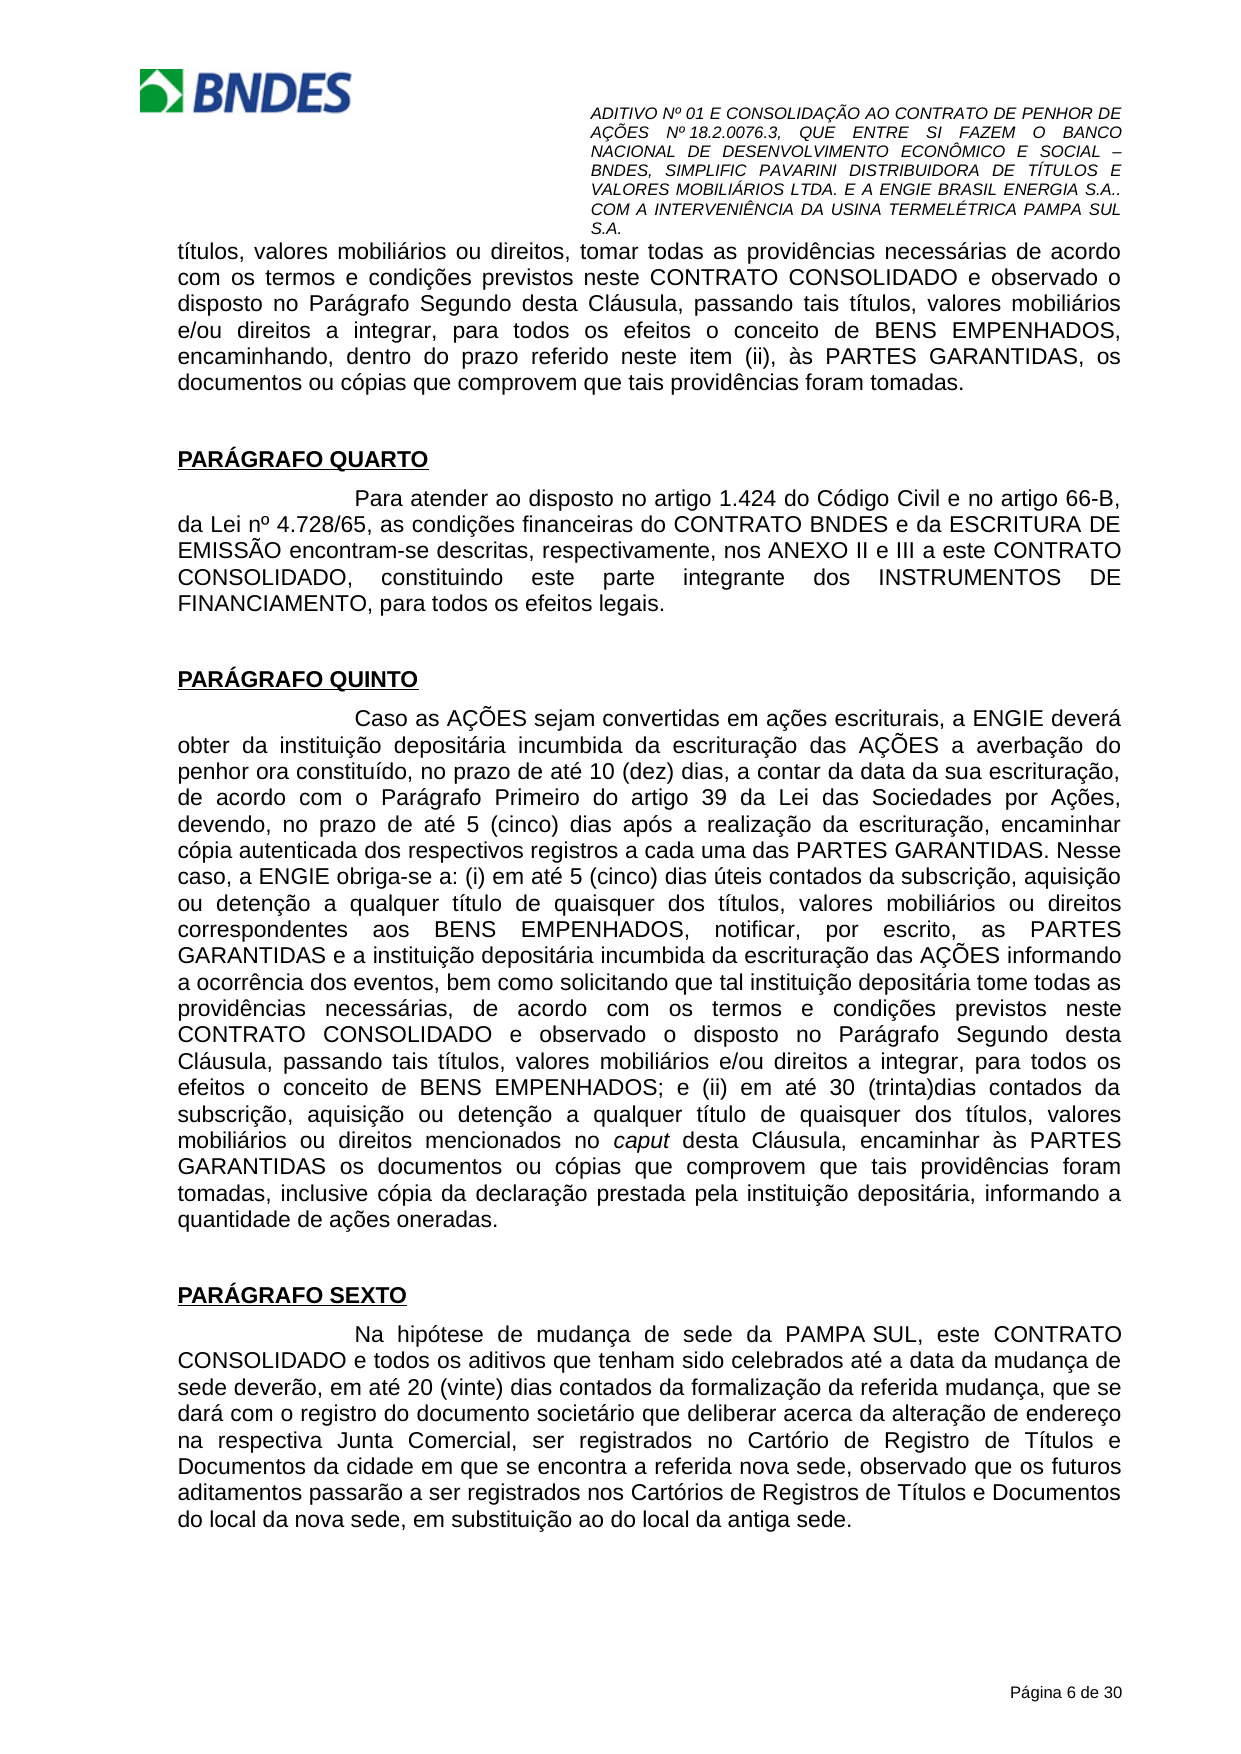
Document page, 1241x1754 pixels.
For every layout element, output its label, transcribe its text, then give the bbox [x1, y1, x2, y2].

subtitle PARÁGRAFO SEXTO [177, 1282, 1122, 1309]
text Caso as AÇÕES sejam convertidas em ações escriturais, a ENGIE deverá obter da instituição depositária incumbida da escrituração das AÇÕES a averbação do penhor ora constituído, no prazo de até 10 (dez) dias, a contar da data da sua escrituração, de acordo com o Parágrafo Primeiro do artigo 39 da Lei das Sociedades por Ações, devendo, no prazo de até 5 (cinco) dias após a realização da escrituração, encaminhar cópia autenticada dos respectivos registros a cada uma das PARTES GARANTIDAS. Nesse caso, a ENGIE obriga-se a: (i) em até 5 (cinco) dias úteis contados da subscrição, aquisição ou detenção a qualquer título de quaisquer dos títulos, valores mobiliários ou direitos correspondentes aos BENS EMPENHADOS, notificar, por escrito, as PARTES GARANTIDAS e a instituição depositária incumbida da escrituração das AÇÕES informando a ocorrência dos eventos, bem como solicitando que tal instituição depositária tome todas as providências necessárias, de acordo com os termos e condições previstos neste CONTRATO CONSOLIDADO e observado o disposto no Parágrafo Segundo desta Cláusula, passando tais títulos, valores mobiliários e/ou direitos a integrar, para todos os efeitos o conceito de BENS EMPENHADOS; e (ii) em até 30 (trinta)dias contados da subscrição, aquisição ou detenção a qualquer título de quaisquer dos títulos, valores mobiliários ou direitos mencionados no caput desta Cláusula, encaminhar às PARTES GARANTIDAS os documentos ou cópias que comprovem que tais providências foram tomadas, inclusive cópia da declaração prestada pela instituição depositária, informando a quantidade de ações oneradas. [177, 705, 1122, 1232]
subtitle PARÁGRAFO QUINTO [177, 666, 1122, 693]
text Na hipótese de mudança de sede da PAMPA SUL, este CONTRATO CONSOLIDADO e todos os aditivos que tenham sido celebrados até a data da mudança de sede deverão, em até 20 (vinte) dias contados da formalização da referida mudança, que se dará com o registro do documento societário que deliberar acerca da alteração de endereço na respectiva Junta Comercial, ser registrados no Cartório de Registro de Títulos e Documentos da cidade em que se encontra a referida nova sede, observado que os futuros aditamentos passarão a ser registrados nos Cartórios de Registros de Títulos e Documentos do local da nova sede, em substituição ao do local da antiga sede. [177, 1321, 1122, 1532]
subtitle PARÁGRAFO QUARTO [177, 446, 1122, 472]
picture [140, 69, 353, 115]
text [177, 238, 1122, 396]
text Para atender ao disposto no artigo 1.424 do Código Civil e no artigo 66-B, da Lei nº 4.728/65, as condições financeiras do CONTRATO BNDES e da ESCRITURA DE EMISSÃO encontram-se descritas, respectivamente, nos ANEXO II e III a este CONTRATO CONSOLIDADO, constituindo este parte integrante dos INSTRUMENTOS DE FINANCIAMENTO, para todos os efeitos legais. [177, 484, 1122, 616]
